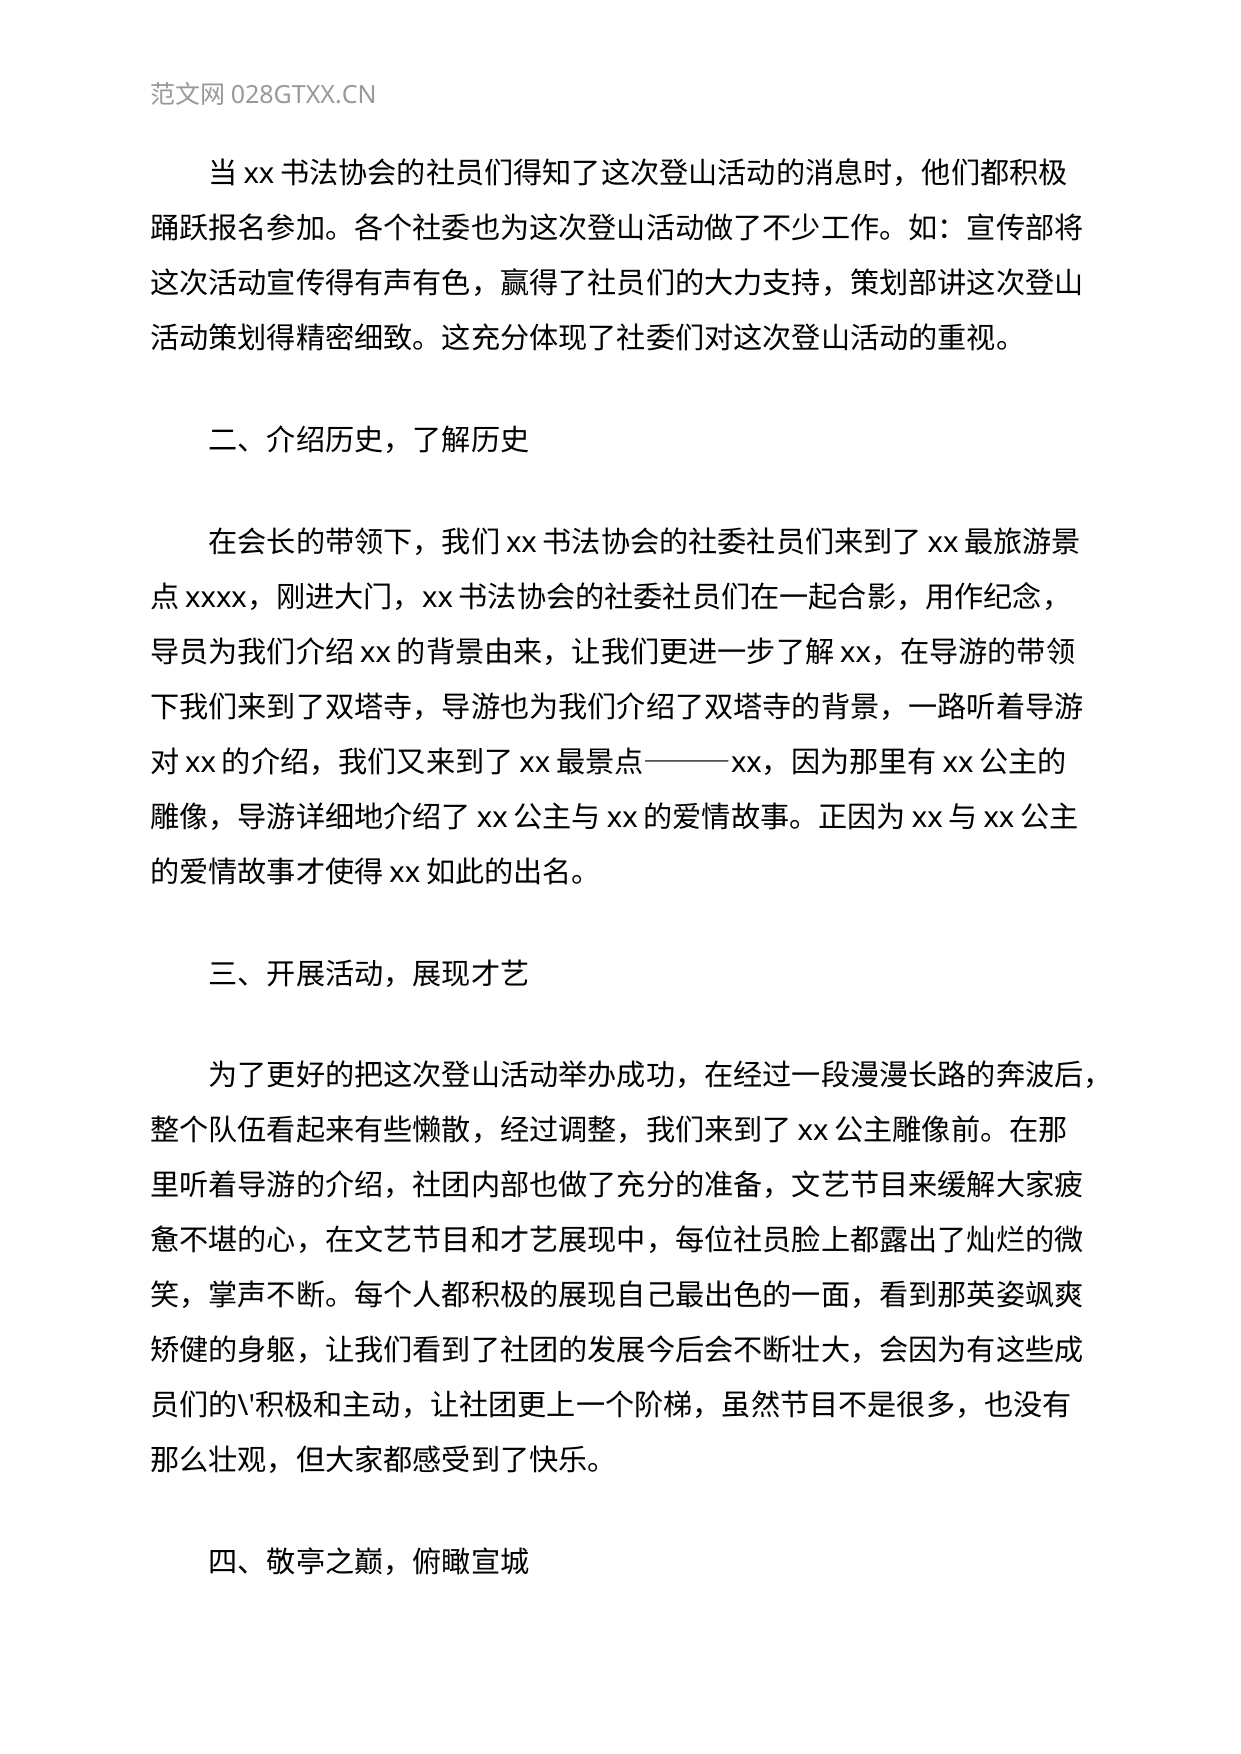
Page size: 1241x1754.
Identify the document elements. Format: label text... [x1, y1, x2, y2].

text 为了更好的把这次登山活动举办成功，在经过一段漫漫长路的奔波后，整个队伍看起来有些懒散，经过调整，我们来到了xx公主雕像前。在那里听着导游的介绍，社团内部也做了充分的准备，文艺节目来缓解大家疲惫不堪的心，在文艺节目和才艺展现中，每位社员脸上都露出了灿烂的微笑，掌声不断。每个人都积极的展现自己最出色的一面，看到那英姿飒爽矫健的身躯，让我们看到了社团的发展今后会不断壮大，会因为有这些成员们的\'积极和主动，让社团更上一个阶梯，虽然节目不是很多，也没有那么壮观，但大家都感受到了快乐。 [150, 1052, 1090, 1479]
text 当xx书法协会的社员们得知了这次登山活动的消息时，他们都积极踊跃报名参加。各个社委也为这次登山活动做了不少工作。如：宣传部将这次活动宣传得有声有色，赢得了社员们的大力支持，策划部讲这次登山活动策划得精密细致。这充分体现了社委们对这次登山活动的重视。 [150, 150, 1090, 357]
text 四、敬亭之巅，俯瞰宣城 [150, 1538, 1090, 1581]
text 三、开展活动，展现才艺 [150, 950, 1090, 992]
text 在会长的带领下，我们xx书法协会的社委社员们来到了xx最旅游景点xxxx，刚进大门，xx书法协会的社委社员们在一起合影，用作纪念，导员为我们介绍xx的背景由来，让我们更进一步了解xx，在导游的带领下我们来到了双塔寺，导游也为我们介绍了双塔寺的背景，一路听着导游对xx的介绍，我们又来到了xx最景点———xx，因为那里有xx公主的雕像，导游详细地介绍了xx公主与xx的爱情故事。正因为xx与xx公主的爱情故事才使得xx如此的出名。 [150, 518, 1090, 891]
text 二、介绍历史，了解历史 [150, 417, 1090, 459]
